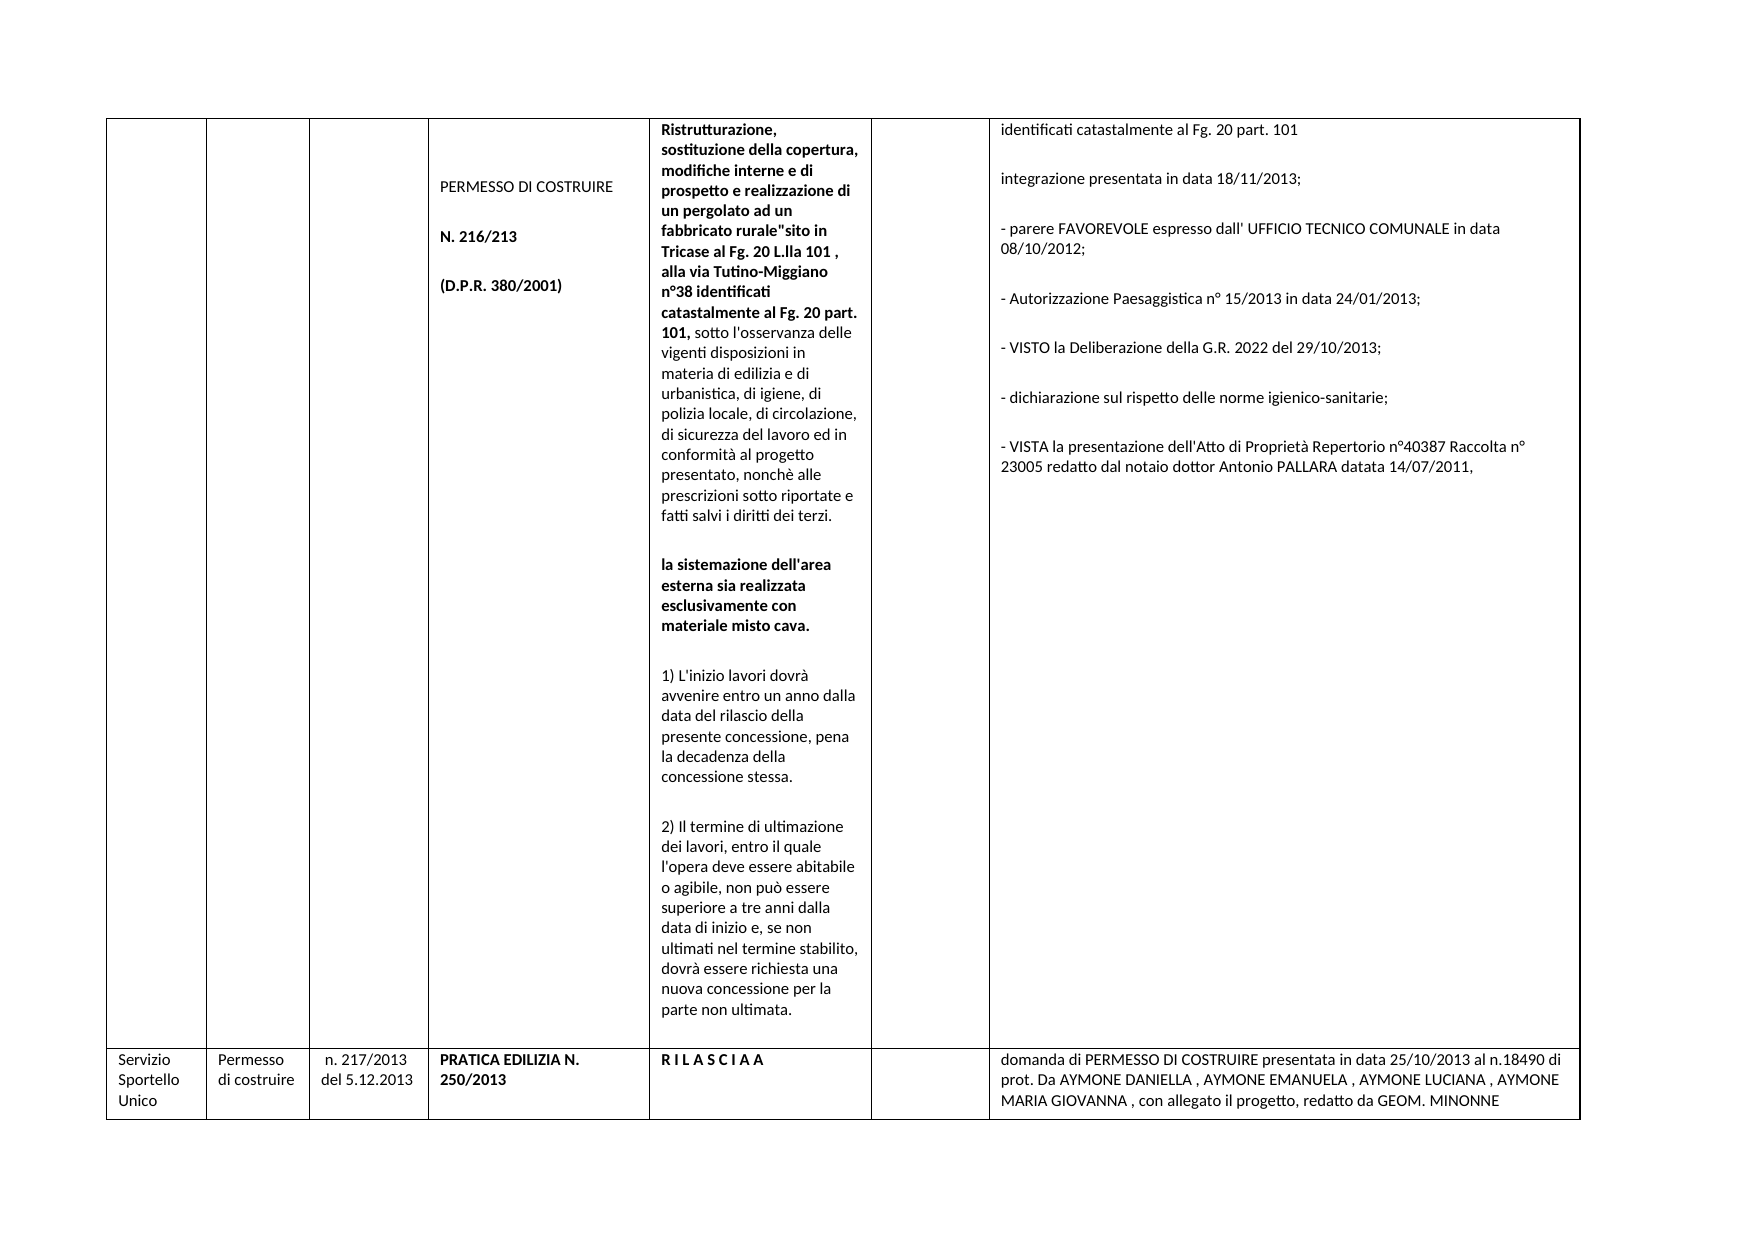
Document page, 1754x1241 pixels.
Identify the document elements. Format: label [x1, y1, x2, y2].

table_cell [207, 119, 309, 1048]
table_cell [107, 119, 206, 1048]
table_cell [207, 1049, 309, 1119]
table_cell [990, 119, 1579, 1048]
table_cell [107, 1049, 206, 1119]
table_cell [872, 1049, 989, 1119]
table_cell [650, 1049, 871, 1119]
table_cell [429, 1049, 649, 1119]
table_cell [872, 119, 989, 1048]
table_cell [990, 1049, 1579, 1119]
table_cell [310, 119, 428, 1048]
table_cell [429, 119, 649, 1048]
table_cell [650, 119, 871, 1048]
table_cell [310, 1049, 428, 1119]
